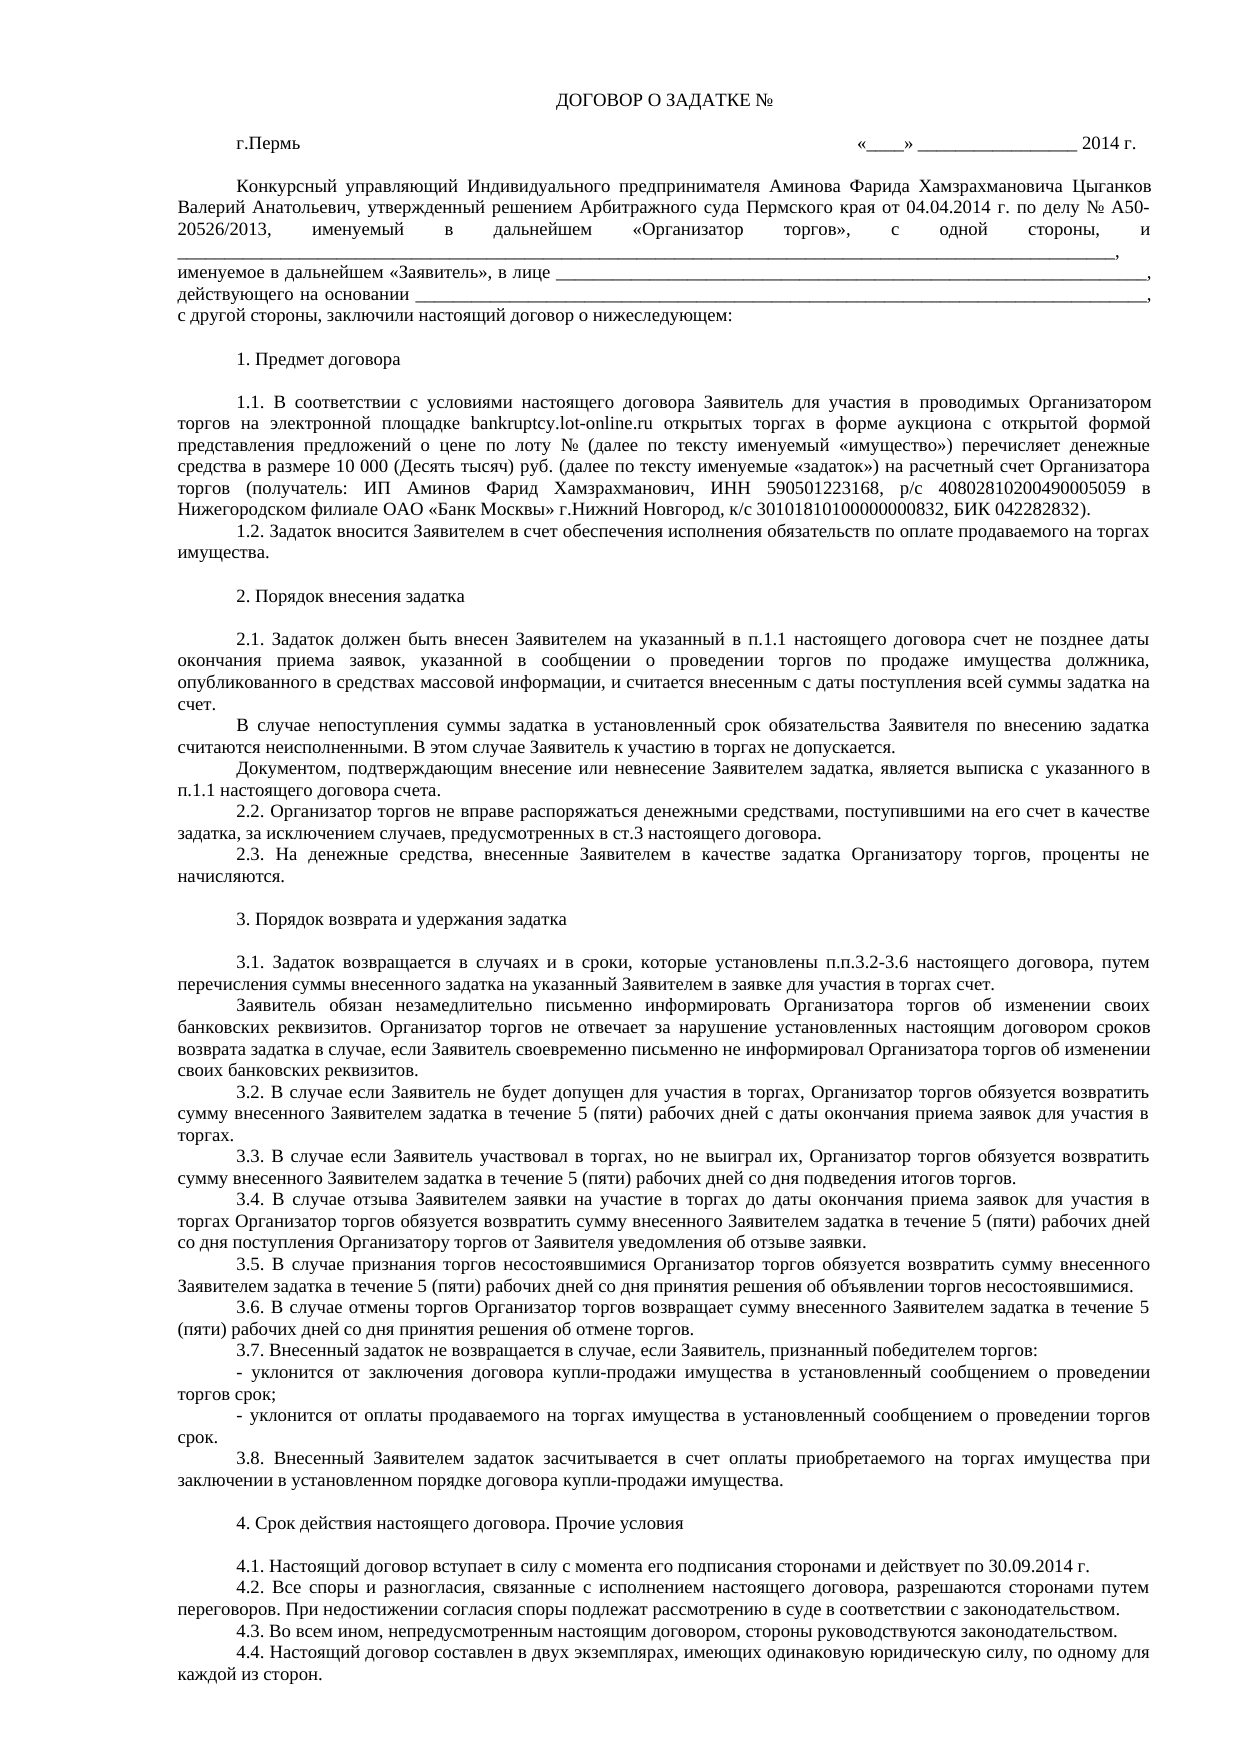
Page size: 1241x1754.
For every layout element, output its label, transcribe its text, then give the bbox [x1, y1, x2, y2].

text 2. Порядок внесения задатка [177, 584, 1152, 606]
text 3.4. В случае отзыва Заявителем заявки на участие в торгах до даты окончания приема заявок для участия в торгах Организатор торгов обязуется возвратить сумму внесенного Заявителем задатка в течение 5 (пяти) рабочих дней со дня поступления Организатору торгов от Заявителя уведомления об отзыве заявки. [177, 1188, 1152, 1253]
text 3.2. В случае если Заявитель не будет допущен для участия в торгах, Организатор торгов обязуется возвратить сумму внесенного Заявителем задатка в течение 5 (пяти) рабочих дней с даты окончания приема заявок для участия в торгах. [177, 1081, 1152, 1145]
text В случае непоступления суммы задатка в установленный срок обязательства Заявителя по внесению задатка считаются неисполненными. В этом случае Заявитель к участию в торгах не допускается. [177, 714, 1152, 757]
text Заявитель обязан незамедлительно письменно информировать Организатора торгов об изменении своих банковских реквизитов. Организатор торгов не отвечает за нарушение установленных настоящим договором сроков возврата задатка в случае, если Заявитель своевременно письменно не информировал Организатора торгов об изменении своих банковских реквизитов. [177, 994, 1152, 1081]
text 3.3. В случае если Заявитель участвовал в торгах, но не выиграл их, Организатор торгов обязуется возвратить сумму внесенного Заявителем задатка в течение 5 (пяти) рабочих дней со дня подведения итогов торгов. [177, 1145, 1152, 1188]
text 3.7. Внесенный задаток не возвращается в случае, если Заявитель, признанный победителем торгов: [177, 1339, 1152, 1361]
text - уклонится от оплаты продаваемого на торгах имущества в установленный сообщением о проведении торгов срок. [177, 1404, 1152, 1447]
text 4. Срок действия настоящего договора. Прочие условия [177, 1512, 1152, 1533]
text Документом, подтверждающим внесение или невнесение Заявителем задатка, является выписка с указанного в п.1.1 настоящего договора счета. [177, 757, 1152, 800]
text 3.8. Внесенный Заявителем задаток засчитывается в счет оплаты приобретаемого на торгах имущества при заключении в установленном порядке договора купли-продажи имущества. [177, 1447, 1152, 1490]
text 4.1. Настоящий договор вступает в силу с момента его подписания сторонами и действует по 30.09.2014 г. [177, 1555, 1152, 1576]
text 3. Порядок возврата и удержания задатка [177, 908, 1152, 929]
text 4.3. Во всем ином, непредусмотренным настоящим договором, стороны руководствуются законодательством. [177, 1619, 1152, 1641]
text - уклонится от заключения договора купли-продажи имущества в установленный сообщением о проведении торгов срок; [177, 1361, 1152, 1404]
text Конкурсный управляющий Индивидуального предпринимателя Аминова Фарида Хамзрахмановича Цыганков Валерий Анатольевич, утвержденный решением Арбитражного суда Пермского края от 04.04.2014 г. по делу № А50-20526/2013, именуемый в дальнейшем «Организатор торгов», с одной стороны, и ____________________________________________________________________________________________________, именуемое в дальнейшем «Заявитель», в лице _______________________________________________________________, действующего на основании ______________________________________________________________________________, с другой стороны, заключили настоящий договор о нижеследующем: [177, 175, 1152, 326]
text 2.1. Задаток должен быть внесен Заявителем на указанный в п.1.1 настоящего договора счет не позднее даты окончания приема заявок, указанной в сообщении о проведении торгов по продаже имущества должника, опубликованного в средствах массовой информации, и считается внесенным с даты поступления всей суммы задатка на счет. [177, 628, 1152, 714]
text г.Пермь «____» _________________ 2014 г. [177, 132, 1152, 153]
text 4.4. Настоящий договор составлен в двух экземплярах, имеющих одинаковую юридическую силу, по одному для каждой из сторон. [177, 1641, 1152, 1684]
text 3.6. В случае отмены торгов Организатор торгов возвращает сумму внесенного Заявителем задатка в течение 5 (пяти) рабочих дней со дня принятия решения об отмене торгов. [177, 1296, 1152, 1339]
text 1.1. В соответствии с условиями настоящего договора Заявитель для участия в проводимых Организатором торгов на электронной площадке bankruptcy.lot-online.ru открытых торгах в форме аукциона с открытой формой представления предложений о цене по лоту № (далее по тексту именуемый «имущество») перечисляет денежные средства в размере 10 000 (Десять тысяч) руб. (далее по тексту именуемые «задаток») на расчетный счет Организатора торгов (получатель: ИП Аминов Фарид Хамзрахманович, ИНН 590501223168, р/с 40802810200490005059 в Нижегородском филиале ОАО «Банк Москвы» г.Нижний Новгород, к/с 30101810100000000832, БИК 042282832). [177, 391, 1152, 520]
text 1. Предмет договора [177, 347, 1152, 369]
text 2.2. Организатор торгов не вправе распоряжаться денежными средствами, поступившими на его счет в качестве задатка, за исключением случаев, предусмотренных в ст.3 настоящего договора. [177, 800, 1152, 843]
text 1.2. Задаток вносится Заявителем в счет обеспечения исполнения обязательств по оплате продаваемого на торгах имущества. [177, 520, 1152, 563]
text 3.5. В случае признания торгов несостоявшимися Организатор торгов обязуется возвратить сумму внесенного Заявителем задатка в течение 5 (пяти) рабочих дней со дня принятия решения об объявлении торгов несостоявшимися. [177, 1253, 1152, 1296]
text 3.1. Задаток возвращается в случаях и в сроки, которые установлены п.п.3.2-3.6 настоящего договора, путем перечисления суммы внесенного задатка на указанный Заявителем в заявке для участия в торгах счет. [177, 951, 1152, 994]
text 2.3. На денежные средства, внесенные Заявителем в качестве задатка Организатору торгов, проценты не начисляются. [177, 843, 1152, 886]
text 4.2. Все споры и разногласия, связанные с исполнением настоящего договора, разрешаются сторонами путем переговоров. При недостижении согласия споры подлежат рассмотрению в суде в соответствии с законодательством. [177, 1576, 1152, 1619]
text ДОГОВОР О ЗАДАТКЕ № [177, 89, 1152, 110]
